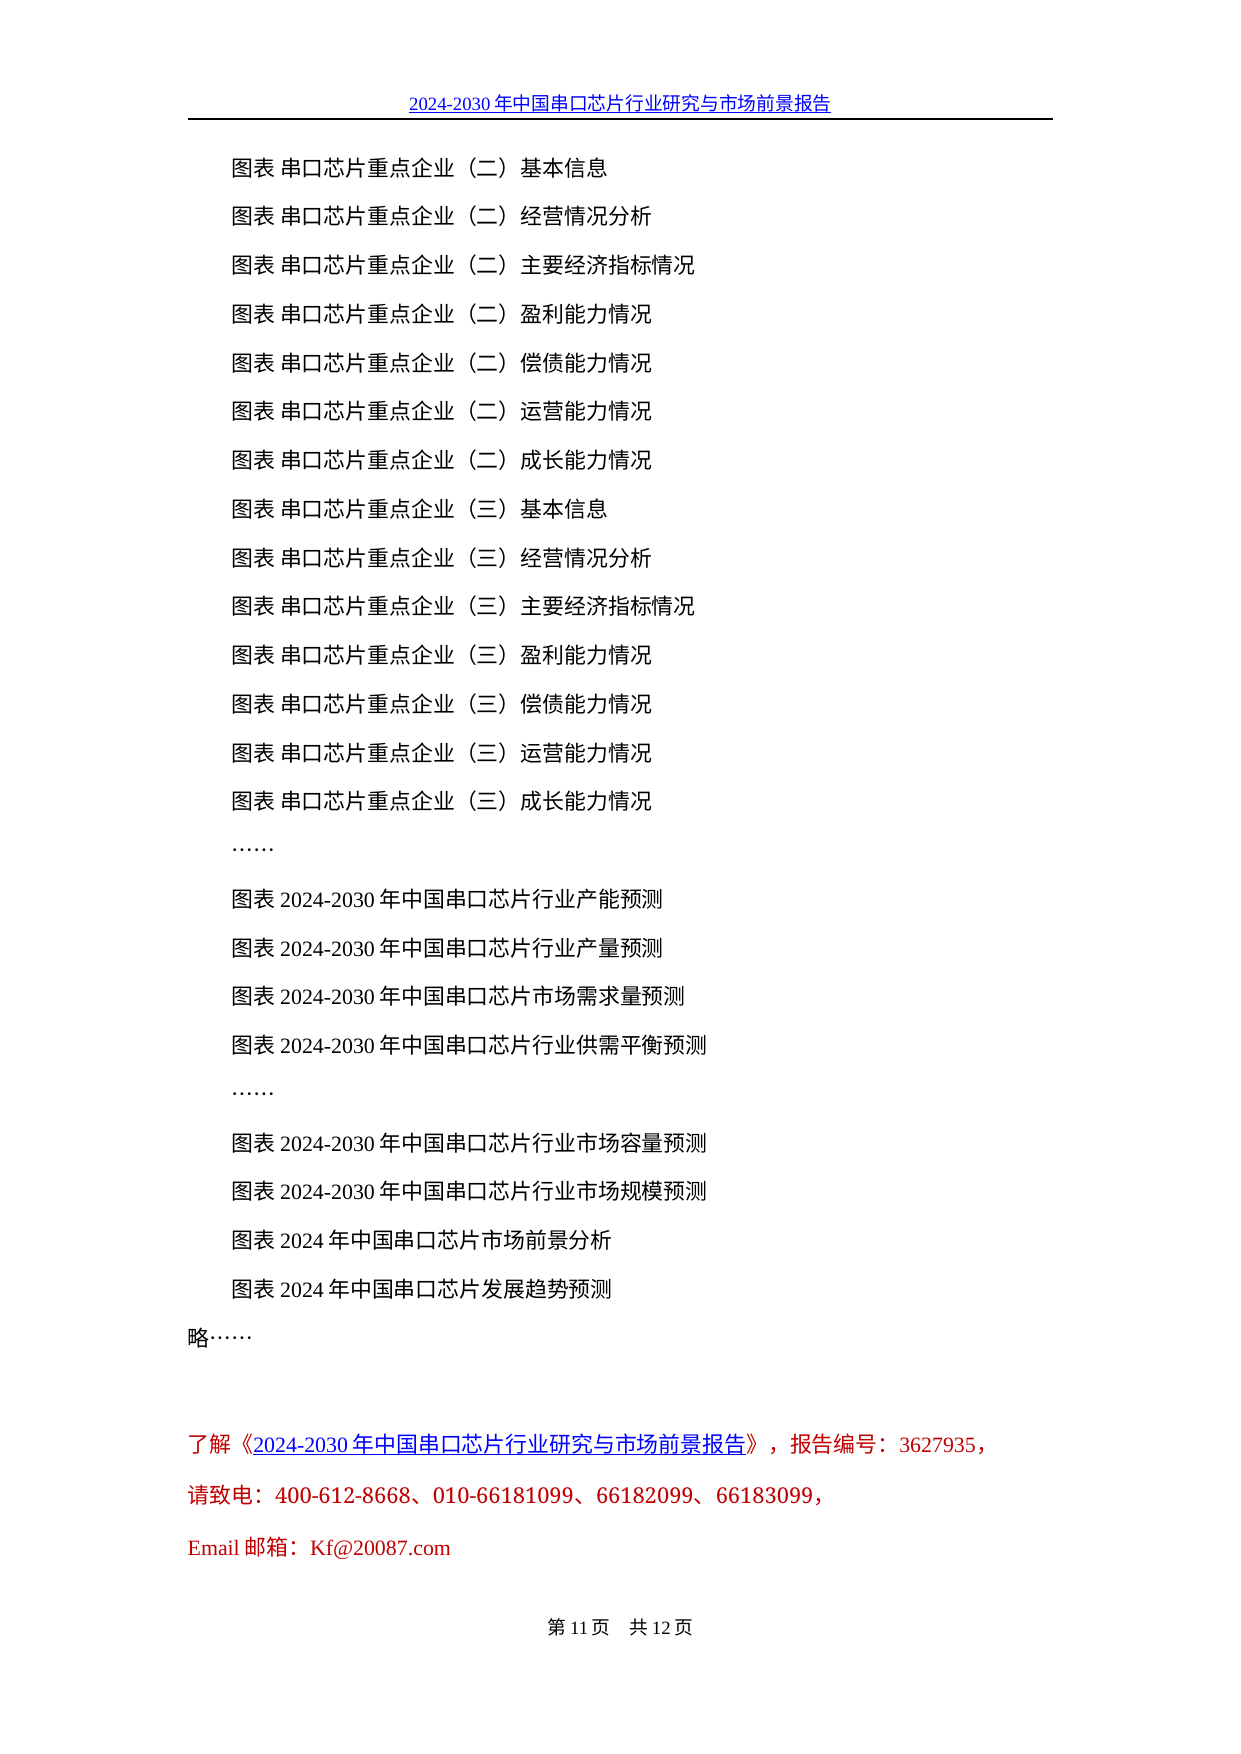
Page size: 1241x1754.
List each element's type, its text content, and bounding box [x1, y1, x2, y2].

text 了解《2024-2030年中国串口芯片行业研究与市场前景报告》，报告编号：3627935， [187, 1427, 1053, 1459]
text Email邮箱：Kf@20087.com [187, 1530, 1053, 1562]
text 请致电：400-612-8668、010-66181099、66182099、66183099， [187, 1478, 1053, 1511]
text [187, 150, 1053, 1353]
